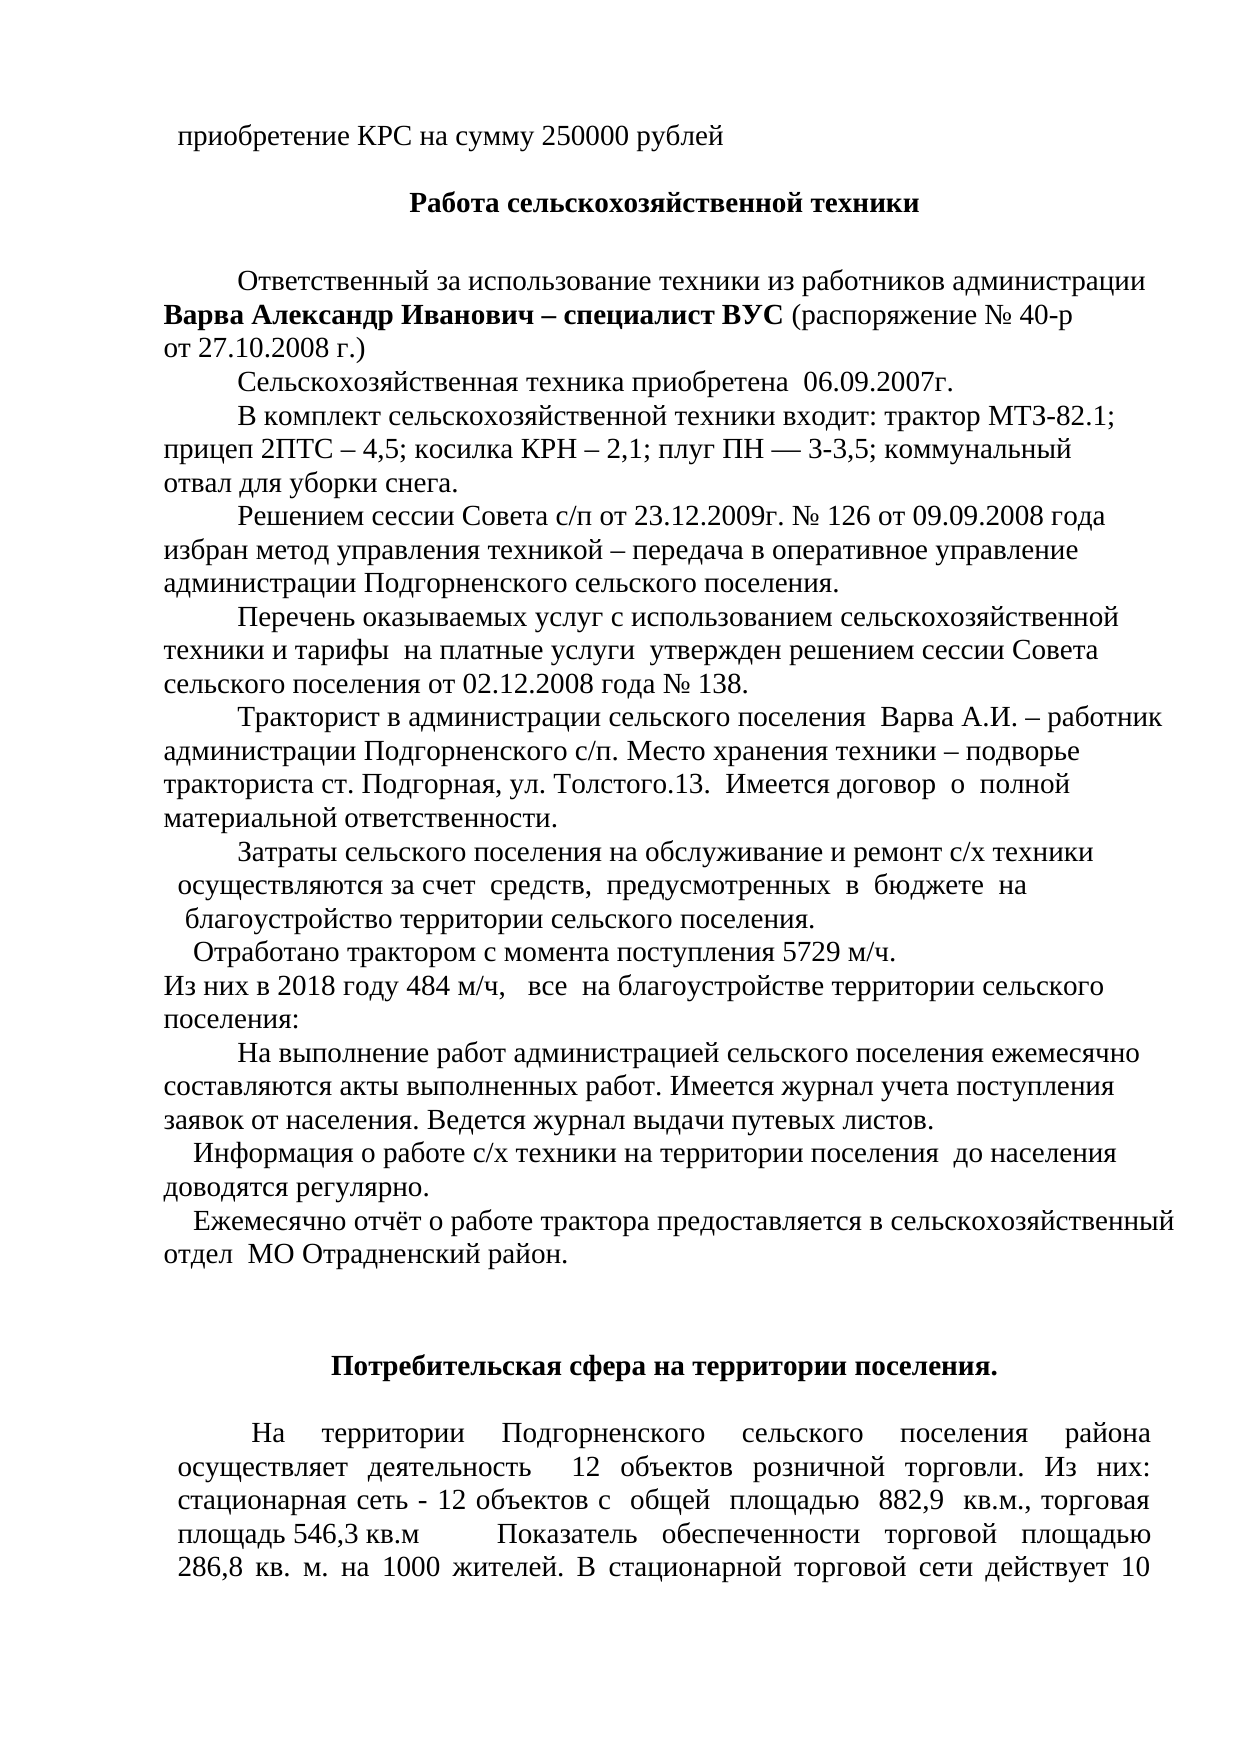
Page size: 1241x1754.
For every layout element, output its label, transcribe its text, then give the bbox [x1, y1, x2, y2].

table_header Ответственный за использование техники из работников администрации Варва Александр Иванович – специалист ВУС (распоряжение № 40-р от 27.10.2008 г.) Сельскохозяйственная техника приобретена 06.09.2007г. В комплект сельскохозяйственной техники входит: трактор МТЗ-82.1; прицеп 2ПТС – 4,5; косилка КРН – 2,1; плуг ПН — 3-3,5; коммунальный отвал для уборки снега. Решением сессии Совета с/п от 23.12.2009г. № 126 от 09.09.2008 года избран метод управления техникой – передача в оперативное управление администрации Подгорненского сельского поселения. Перечень оказываемых услуг с использованием сельскохозяйственной техники и тарифы на платные услуги утвержден решением сессии Совета сельского поселения от 02.12.2008 года № 138. Тракторист в администрации сельского поселения Варва А.И. – работник администрации Подгорненского с/п. Место хранения техники – подворье тракториста ст. Подгорная, ул. Толстого.13. Имеется договор о полной материальной ответственности. Затраты сельского поселения на обслуживание и ремонт с/х техники осуществляются за счет средств, предусмотренных в бюджете на благоустройство территории сельского поселения. Отработано трактором с момента поступления 5729 м/ч. Из них в 2018 году 484 м/ч, все на благоустройстве территории сельского поселения: На выполнение работ администрацией сельского поселения ежемесячно составляются акты выполненных работ. Имеется журнал учета поступления заявок от населения. Ведется журнал выдачи путевых листов. Информация о работе с/х техники на территории поселения до населения доводятся регулярно. Ежемесячно отчёт о работе трактора предоставляется в сельскохозяйственный отдел МО Отрадненский район. [152, 252, 1240, 1281]
text Потребительская сфера на территории поселения. [177, 1348, 1152, 1382]
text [177, 1415, 1152, 1583]
text Работа сельскохозяйственной техники [177, 185, 1152, 219]
text приобретение КРС на сумму 250000 рублей [177, 118, 1152, 152]
